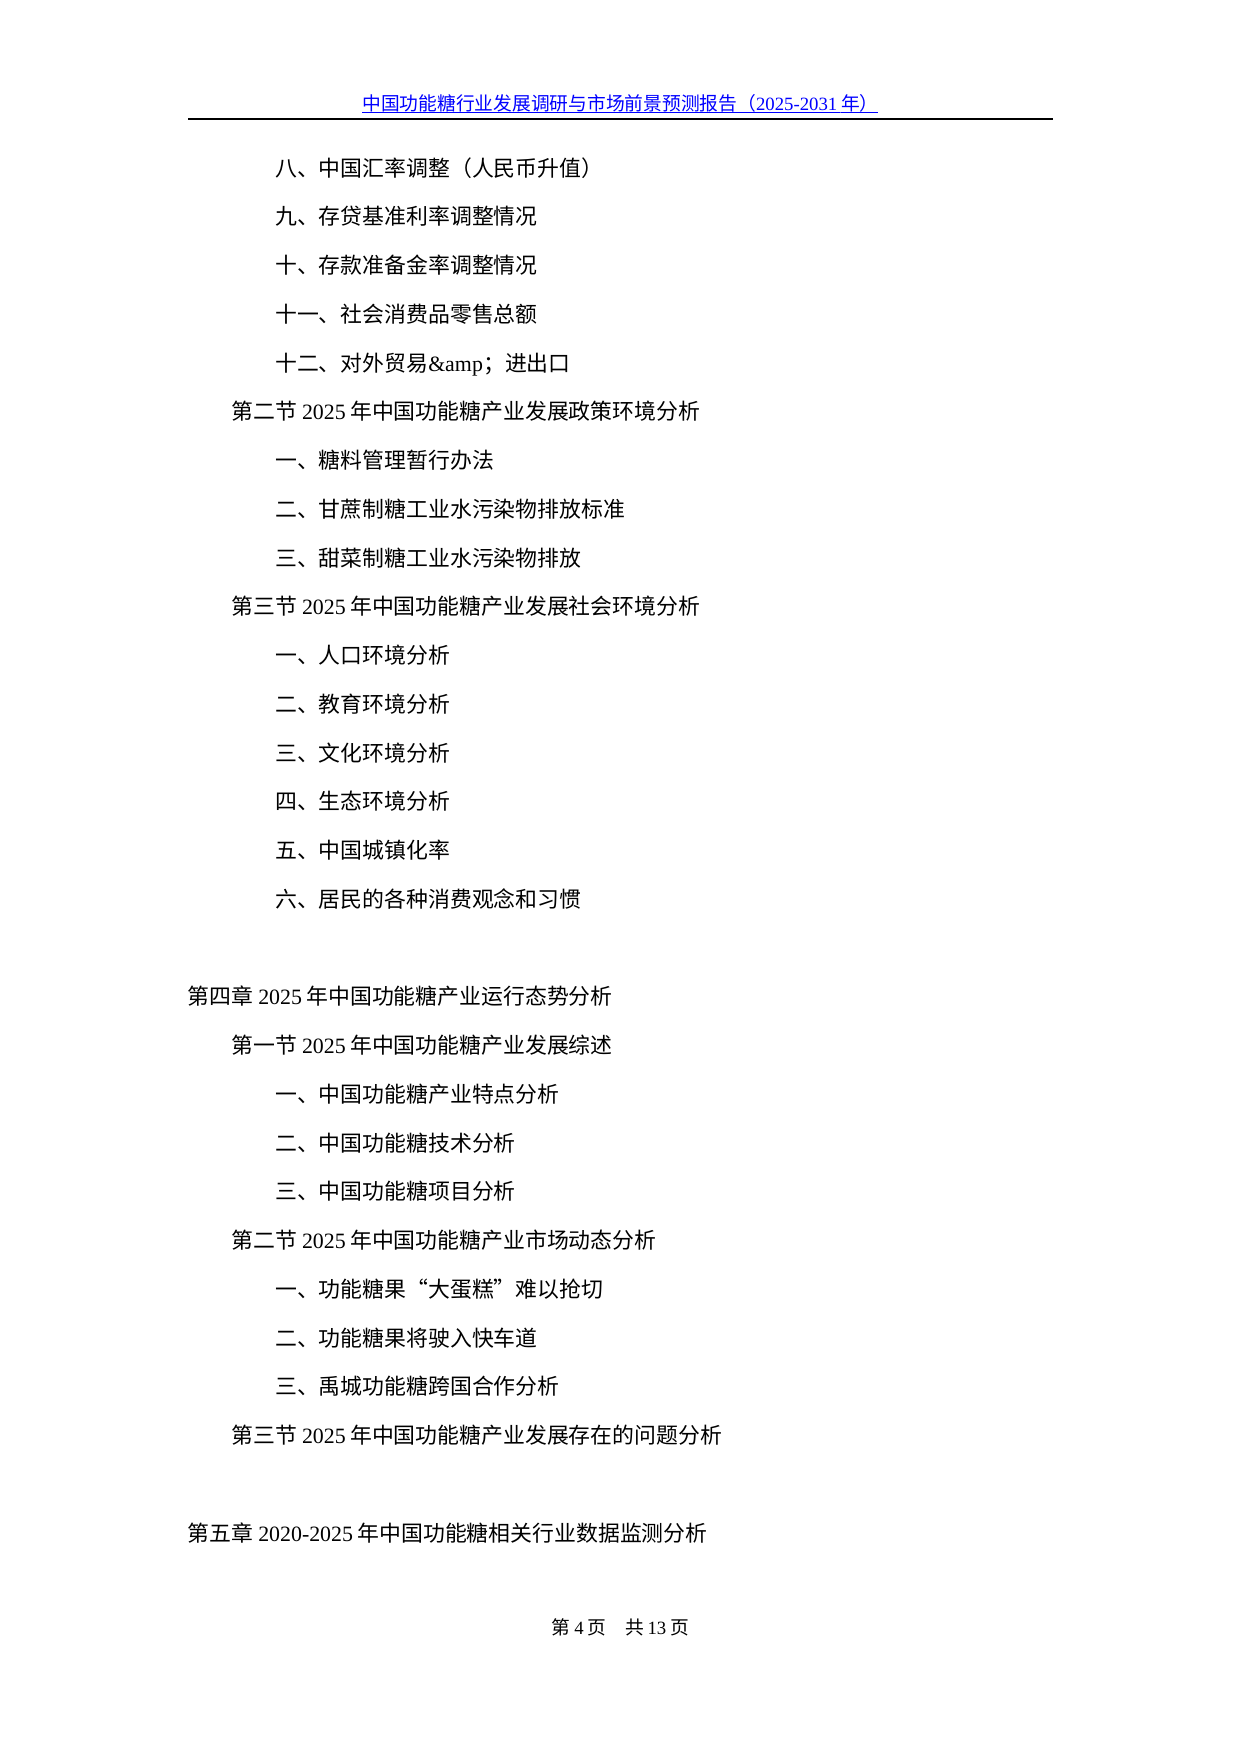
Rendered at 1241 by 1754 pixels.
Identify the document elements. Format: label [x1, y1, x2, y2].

text [187, 150, 1053, 1548]
